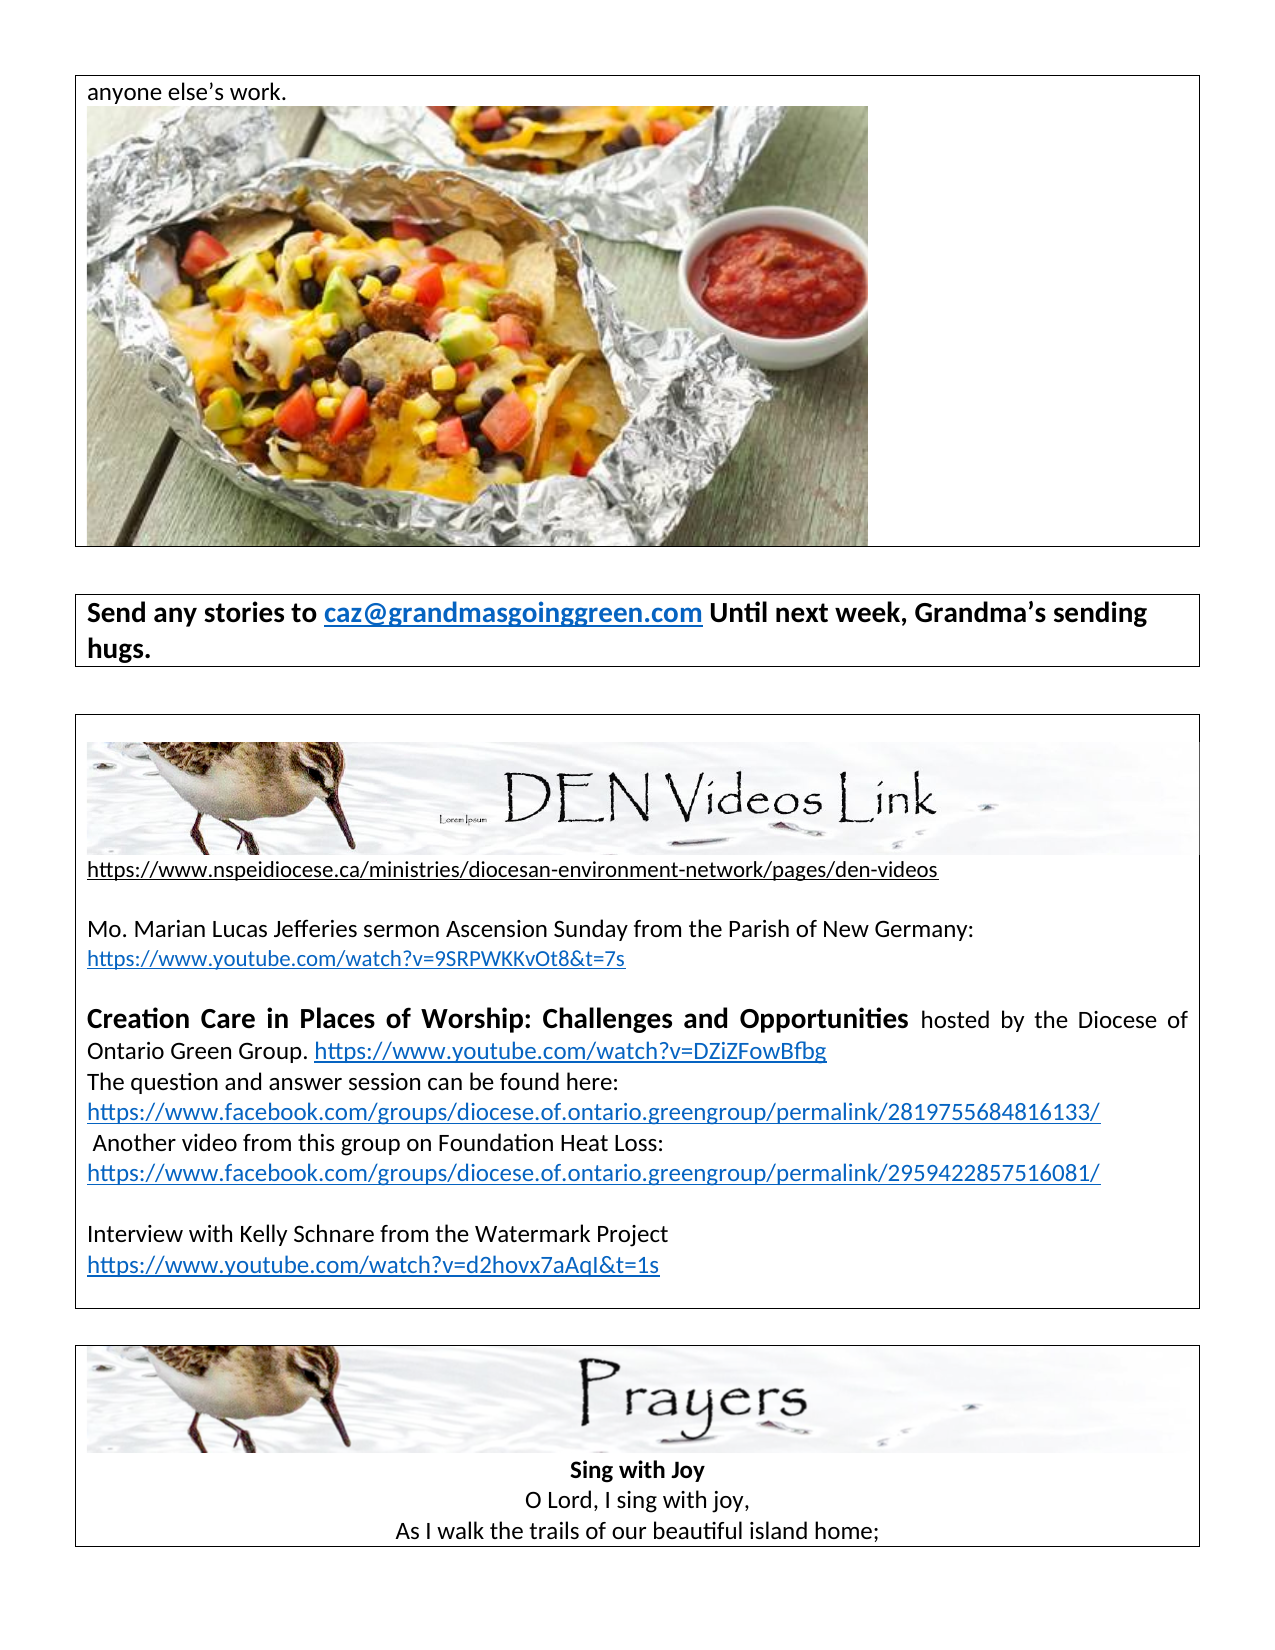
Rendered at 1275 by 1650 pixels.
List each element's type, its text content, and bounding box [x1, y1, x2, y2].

picture [86, 106, 868, 546]
picture [86, 742, 1200, 855]
table_header https://www.nspeidiocese.ca/ministries/diocesan-environment-network/pages/den-videos Mo. Marian Lucas Jefferies sermon Ascension Sunday from the Parish of New Germany: https://www.youtube.com/watch?v=9SRPWKKvOt8&t=7s Creation Care in Places of Worship: Challenges and Opportunities hosted by the Diocese of Ontario Green Group. https://www.youtube.com/watch?v=DZiZFowBfbg The question and answer session can be found here: https://www.facebook.com/groups/diocese.of.ontario.greengroup/permalink/2819755684816133/ Another video from this group on Foundation Heat Loss: https://www.facebook.com/groups/diocese.of.ontario.greengroup/permalink/2959422857516081/ Interview with Kelly Schnare from the Watermark Project https://www.youtube.com/watch?v=d2hovx7aAqI&t=1s [76, 715, 1199, 1308]
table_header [76, 76, 1199, 546]
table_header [76, 1346, 1199, 1546]
picture [86, 1346, 1193, 1455]
table_header Send any stories to caz@grandmasgoinggreen.com Until next week, Grandma’s sending hugs. [76, 595, 1199, 666]
